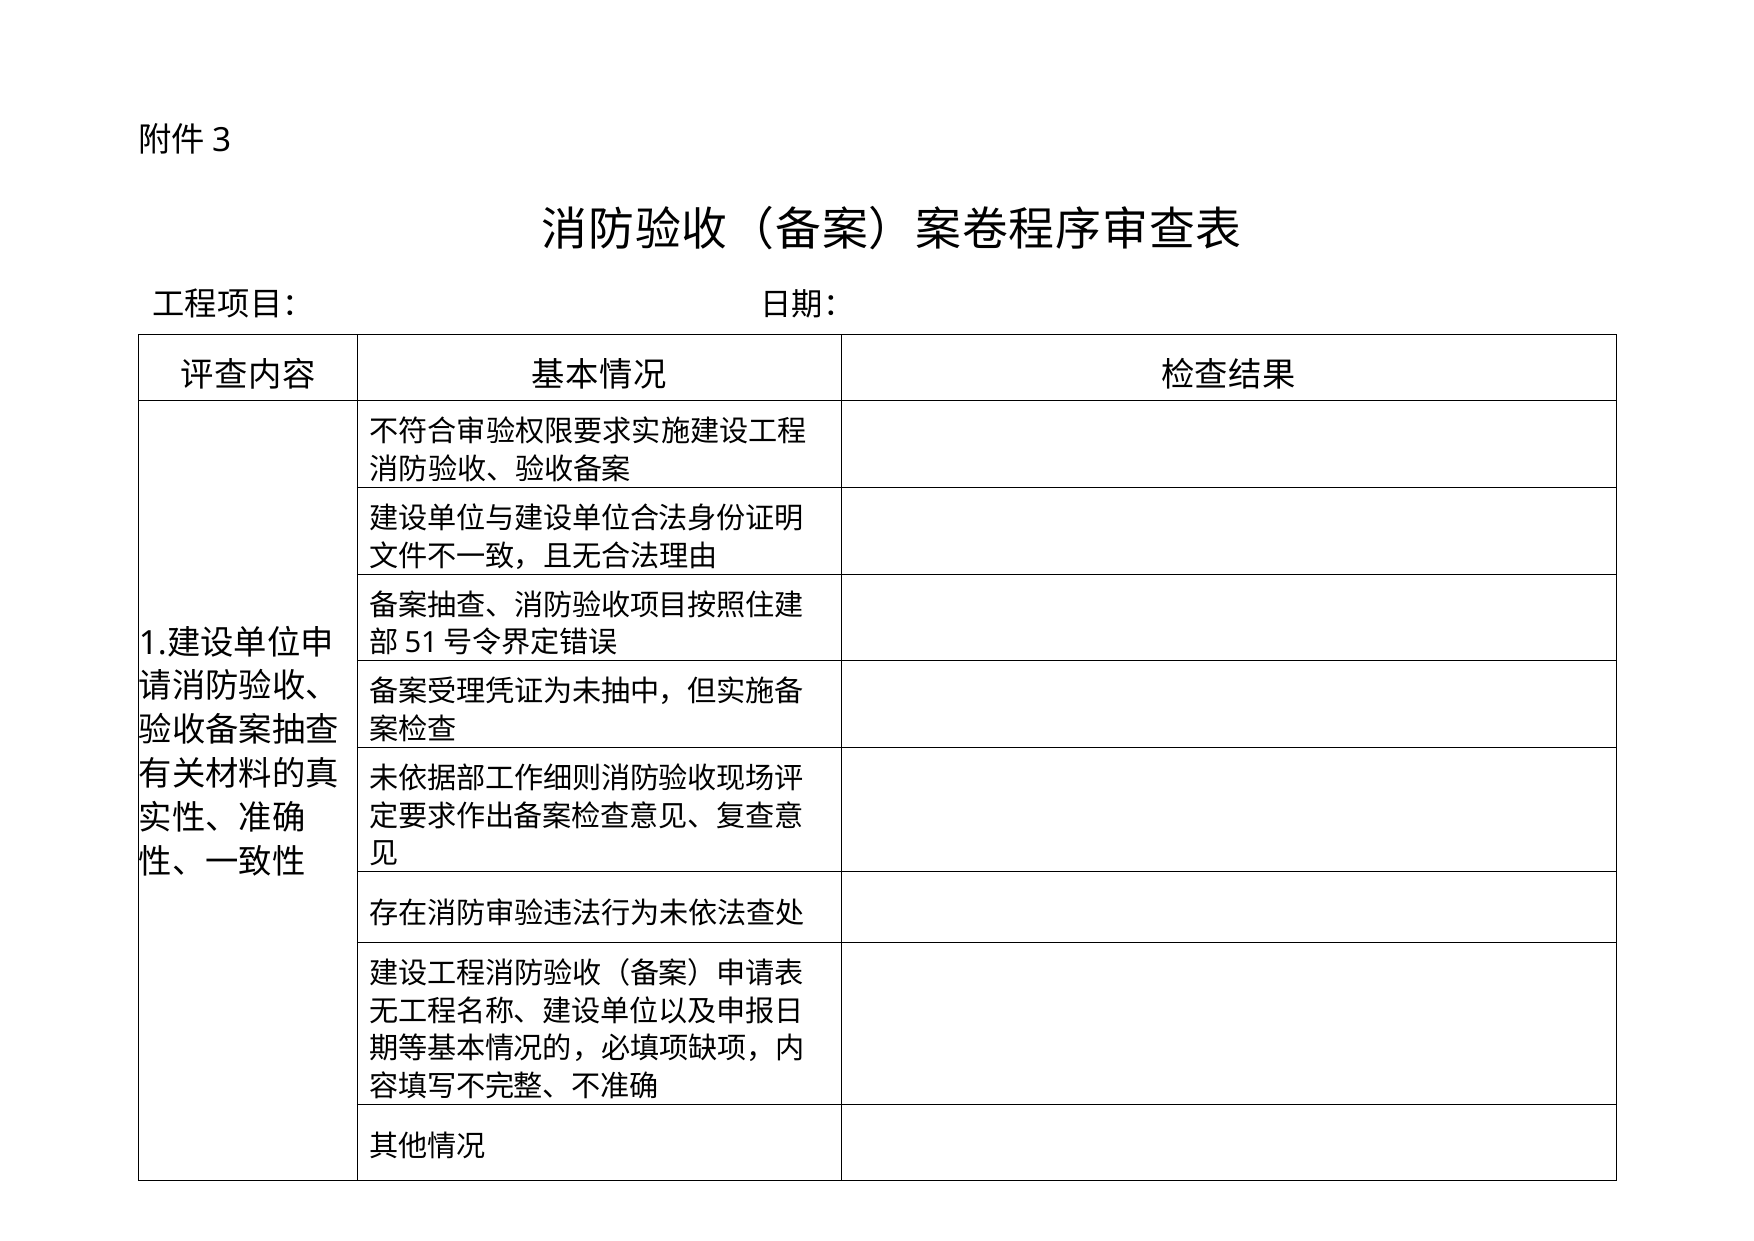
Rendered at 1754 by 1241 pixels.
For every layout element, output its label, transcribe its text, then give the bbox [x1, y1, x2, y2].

table_cell 备案抽查、消防验收项目按照住建部 51号令界定错误 [358, 575, 841, 660]
table_cell [842, 943, 1616, 1103]
table_header 评查内容 [139, 335, 357, 400]
table_header 基本情况 [358, 335, 841, 400]
table_cell [842, 575, 1616, 660]
text 工程项目： 日期： [138, 281, 1616, 324]
table_cell 存在消防审验违法行为未依法查处 [358, 872, 841, 942]
text 附件 3 [138, 116, 1616, 161]
text 消防验收（备案）案卷程序审查表 [138, 192, 1616, 258]
table_cell 不符合审验权限要求实施建设工程消防验收、验收备案 [358, 401, 841, 487]
table_cell 备案受理凭证为未抽中，但实施备案检查 [358, 661, 841, 747]
table_cell 建设单位与建设单位合法身份证明文件不一致，且无合法理由 [358, 488, 841, 573]
table_cell [842, 401, 1616, 487]
table_cell [842, 661, 1616, 747]
table_cell 1.建设单位申请消防验收、验收备案抽查有关材料的真实性、准确性、一致性 [139, 401, 357, 1180]
table_cell 未依据部工作细则消防验收现场评定要求作出备案检查意见、复查意见 [358, 748, 841, 871]
table_cell [842, 872, 1616, 942]
table_cell [842, 748, 1616, 871]
table_cell [842, 488, 1616, 573]
table_header 检查结果 [842, 335, 1616, 400]
table_cell [842, 1105, 1616, 1180]
table_cell 其他情况 [358, 1105, 841, 1180]
table_cell 建设工程消防验收（备案）申请表无工程名称、建设单位以及申报日期等基本情况的，必填项缺项，内容填写不完整、不准确 [358, 943, 841, 1103]
